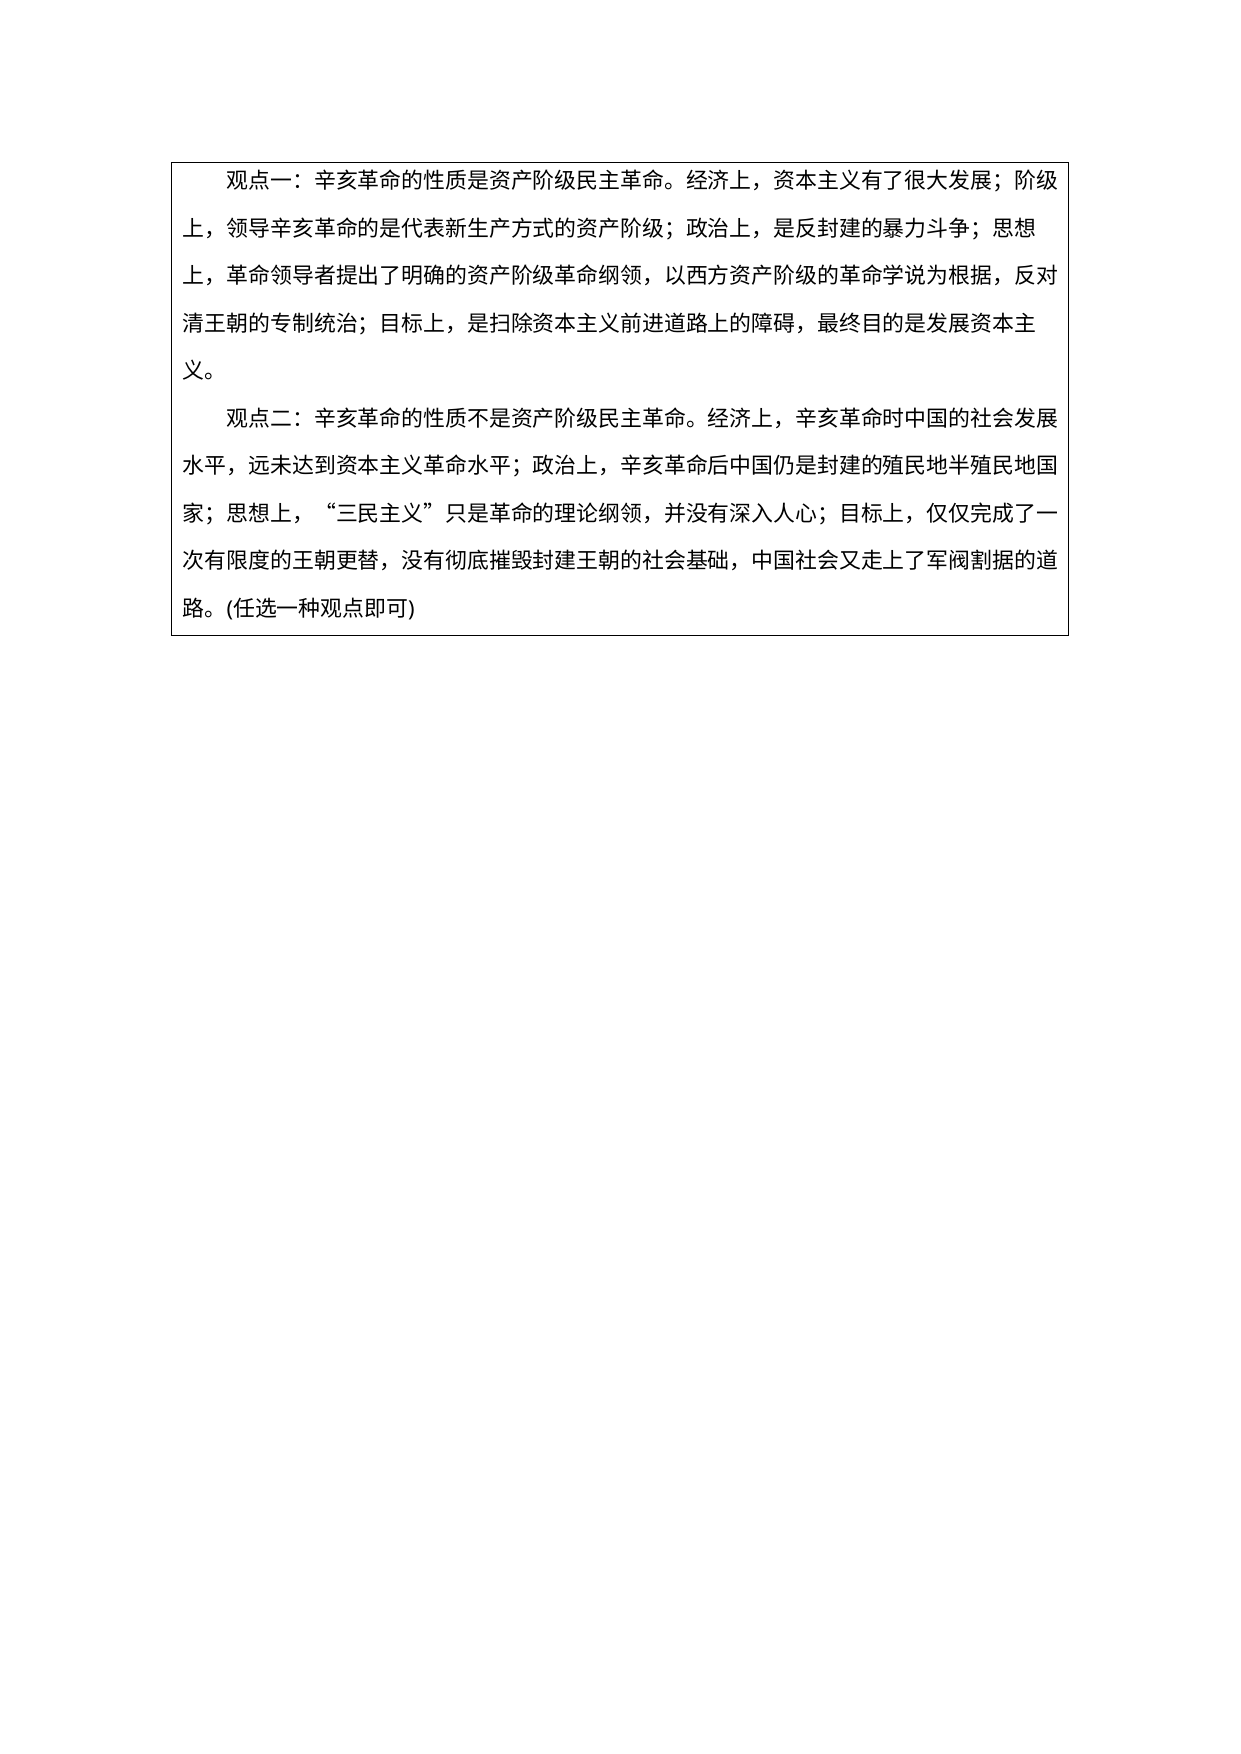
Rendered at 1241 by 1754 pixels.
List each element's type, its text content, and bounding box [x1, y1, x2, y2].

table_header 观点一：辛亥革命的性质是资产阶级民主革命。经济上，资本主义有了很大发展；阶级上，领导辛亥革命的是代表新生产方式的资产阶级；政治上，是反封建的暴力斗争；思想上，革命领导者提出了明确的资产阶级革命纲领，以西方资产阶级的革命学说为根据，反对清王朝的专制统治；目标上，是扫除资本主义前进道路上的障碍，最终目的是发展资本主义。 观点二：辛亥革命的性质不是资产阶级民主革命。经济上，辛亥革命时中国的社会发展水平，远未达到资本主义革命水平；政治上，辛亥革命后中国仍是封建的殖民地半殖民地国家；思想上，“三民主义”只是革命的理论纲领，并没有深入人心；目标上，仅仅完成了一次有限度的王朝更替，没有彻底摧毁封建王朝的社会基础，中国社会又走上了军阀割据的道路。(任选一种观点即可) [172, 163, 1068, 635]
